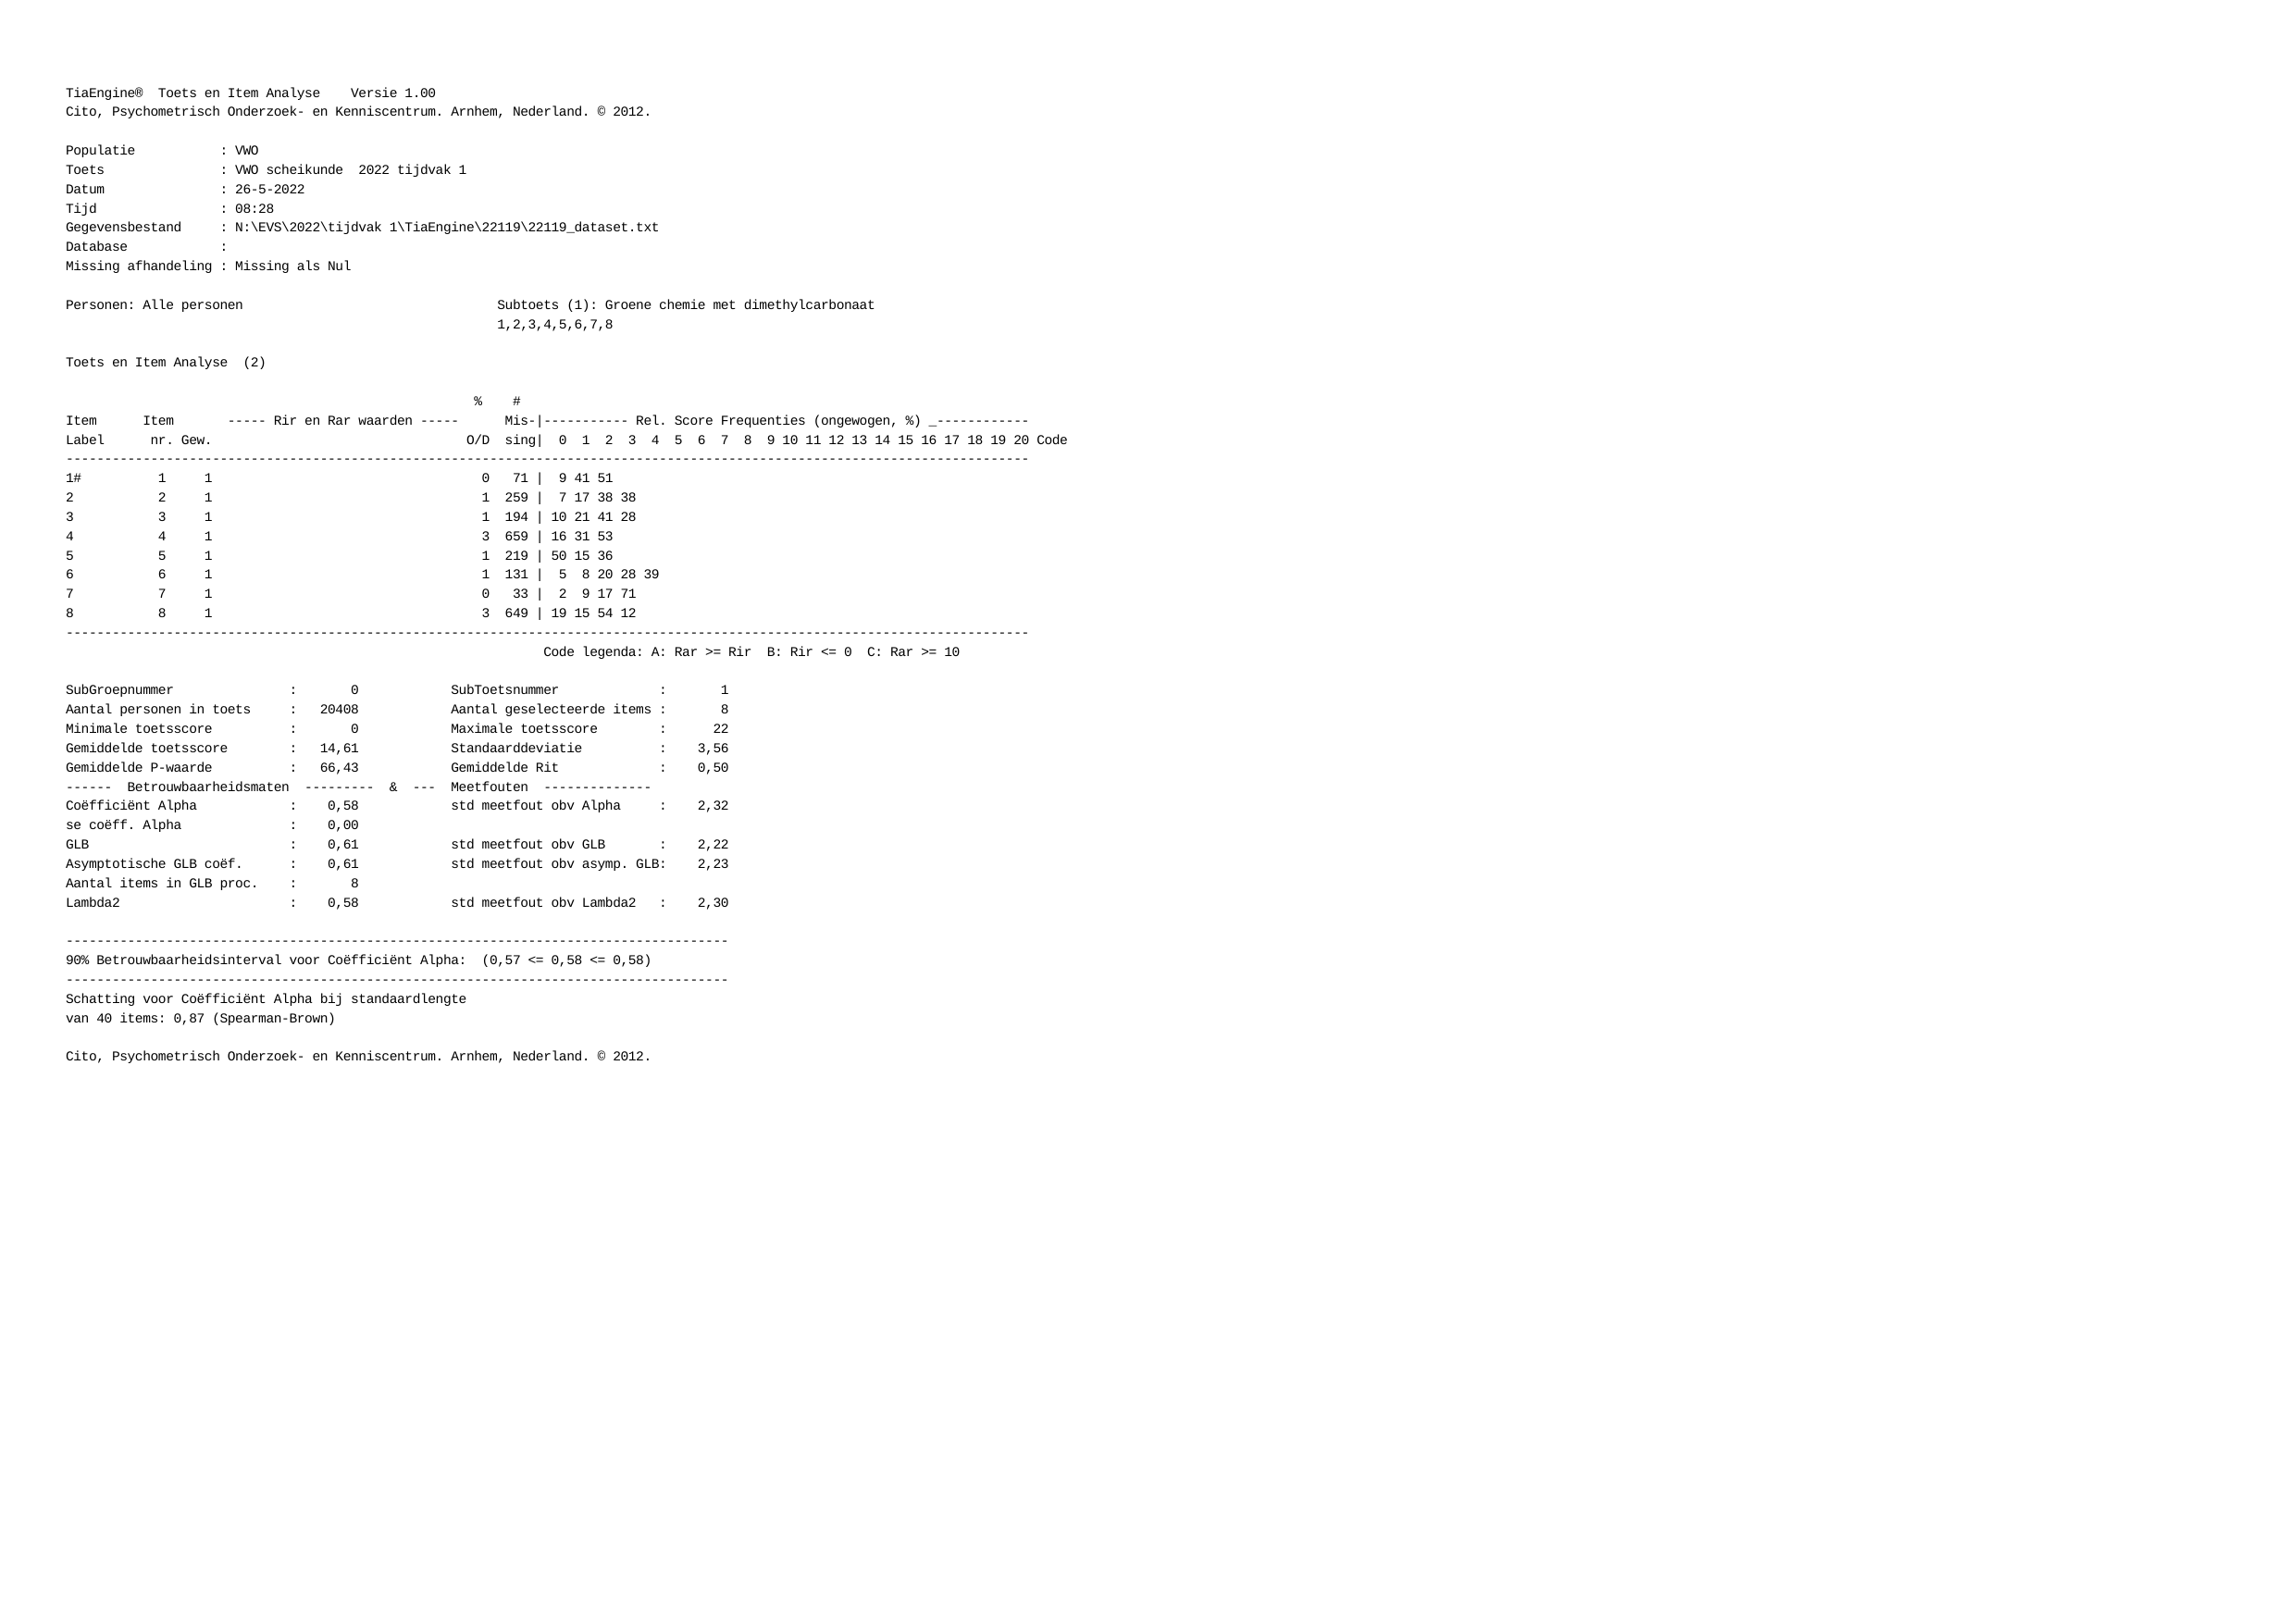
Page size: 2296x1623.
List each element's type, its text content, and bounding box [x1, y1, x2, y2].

text Item Item ----- Rir en Rar waarden ----- Mis-|----------- Rel. Score Frequenties (ongewogen, %) _------------ [66, 410, 2252, 428]
text Gemiddelde P-waarde : 66,43 Gemiddelde Rit : 0,50 [66, 757, 2252, 775]
text Gegevensbestand : N:\EVS\2022\tijdvak 1\TiaEngine\22119\22119_dataset.txt [66, 217, 2252, 236]
text % # [66, 390, 2252, 410]
text Gemiddelde toetsscore : 14,61 Standaarddeviatie : 3,56 [66, 737, 2252, 757]
text Cito, Psychometrisch Onderzoek- en Kenniscentrum. Arnhem, Nederland. © 2012. [66, 101, 2252, 120]
text 4 4 1 3 659 | 16 31 53 [66, 526, 2252, 544]
text Toets en Item Analyse (2) [66, 352, 2252, 371]
text 2 2 1 1 259 | 7 17 38 38 [66, 487, 2252, 506]
text Code legenda: A: Rar >= Rir B: Rir <= 0 C: Rar >= 10 [66, 641, 2252, 660]
text Schatting voor Coëfficiënt Alpha bij standaardlengte [66, 988, 2252, 1007]
text GLB : 0,61 std meetfout obv GLB : 2,22 [66, 834, 2252, 853]
text Missing afhandeling : Missing als Nul [66, 255, 2252, 275]
text ----------------------------------------------------------------------------------------------------------------------------- [66, 622, 2252, 641]
text TiaEngine® Toets en Item Analyse Versie 1.00 [66, 81, 2252, 101]
text 5 5 1 1 219 | 50 15 36 [66, 544, 2252, 564]
text Datum : 26-5-2022 [66, 179, 2252, 197]
text se coëff. Alpha : 0,00 [66, 814, 2252, 834]
text Aantal items in GLB proc. : 8 [66, 873, 2252, 891]
text Minimale toetsscore : 0 Maximale toetsscore : 22 [66, 718, 2252, 737]
text Populatie : VWO [66, 140, 2252, 159]
text Toets : VWO scheikunde 2022 tijdvak 1 [66, 159, 2252, 179]
text Aantal personen in toets : 20408 Aantal geselecteerde items : 8 [66, 699, 2252, 718]
text -------------------------------------------------------------------------------------- [66, 930, 2252, 949]
text Tijd : 08:28 [66, 197, 2252, 217]
text ------ Betrouwbaarheidsmaten --------- & --- Meetfouten -------------- [66, 775, 2252, 795]
text Coëfficiënt Alpha : 0,58 std meetfout obv Alpha : 2,32 [66, 795, 2252, 814]
text SubGroepnummer : 0 SubToetsnummer : 1 [66, 679, 2252, 699]
text 8 8 1 3 649 | 19 15 54 12 [66, 602, 2252, 622]
text Asymptotische GLB coëf. : 0,61 std meetfout obv asymp. GLB: 2,23 [66, 853, 2252, 873]
text 3 3 1 1 194 | 10 21 41 28 [66, 506, 2252, 526]
text Cito, Psychometrisch Onderzoek- en Kenniscentrum. Arnhem, Nederland. © 2012. [66, 1046, 2252, 1065]
text 1# 1 1 0 71 | 9 41 51 [66, 467, 2252, 487]
text ----------------------------------------------------------------------------------------------------------------------------- [66, 448, 2252, 467]
text van 40 items: 0,87 (Spearman-Brown) [66, 1007, 2252, 1026]
text 1,2,3,4,5,6,7,8 [66, 313, 2252, 332]
text 6 6 1 1 131 | 5 8 20 28 39 [66, 564, 2252, 583]
text Label nr. Gew. O/D sing| 0 1 2 3 4 5 6 7 8 9 10 11 12 13 14 15 16 17 18 19 20 Code [66, 428, 2252, 448]
text Personen: Alle personen Subtoets (1): Groene chemie met dimethylcarbonaat [66, 294, 2252, 313]
text Database : [66, 236, 2252, 255]
text 90% Betrouwbaarheidsinterval voor Coëfficiënt Alpha: (0,57 <= 0,58 <= 0,58) [66, 949, 2252, 969]
text -------------------------------------------------------------------------------------- [66, 969, 2252, 988]
text 7 7 1 0 33 | 2 9 17 71 [66, 583, 2252, 602]
text Lambda2 : 0,58 std meetfout obv Lambda2 : 2,30 [66, 891, 2252, 911]
